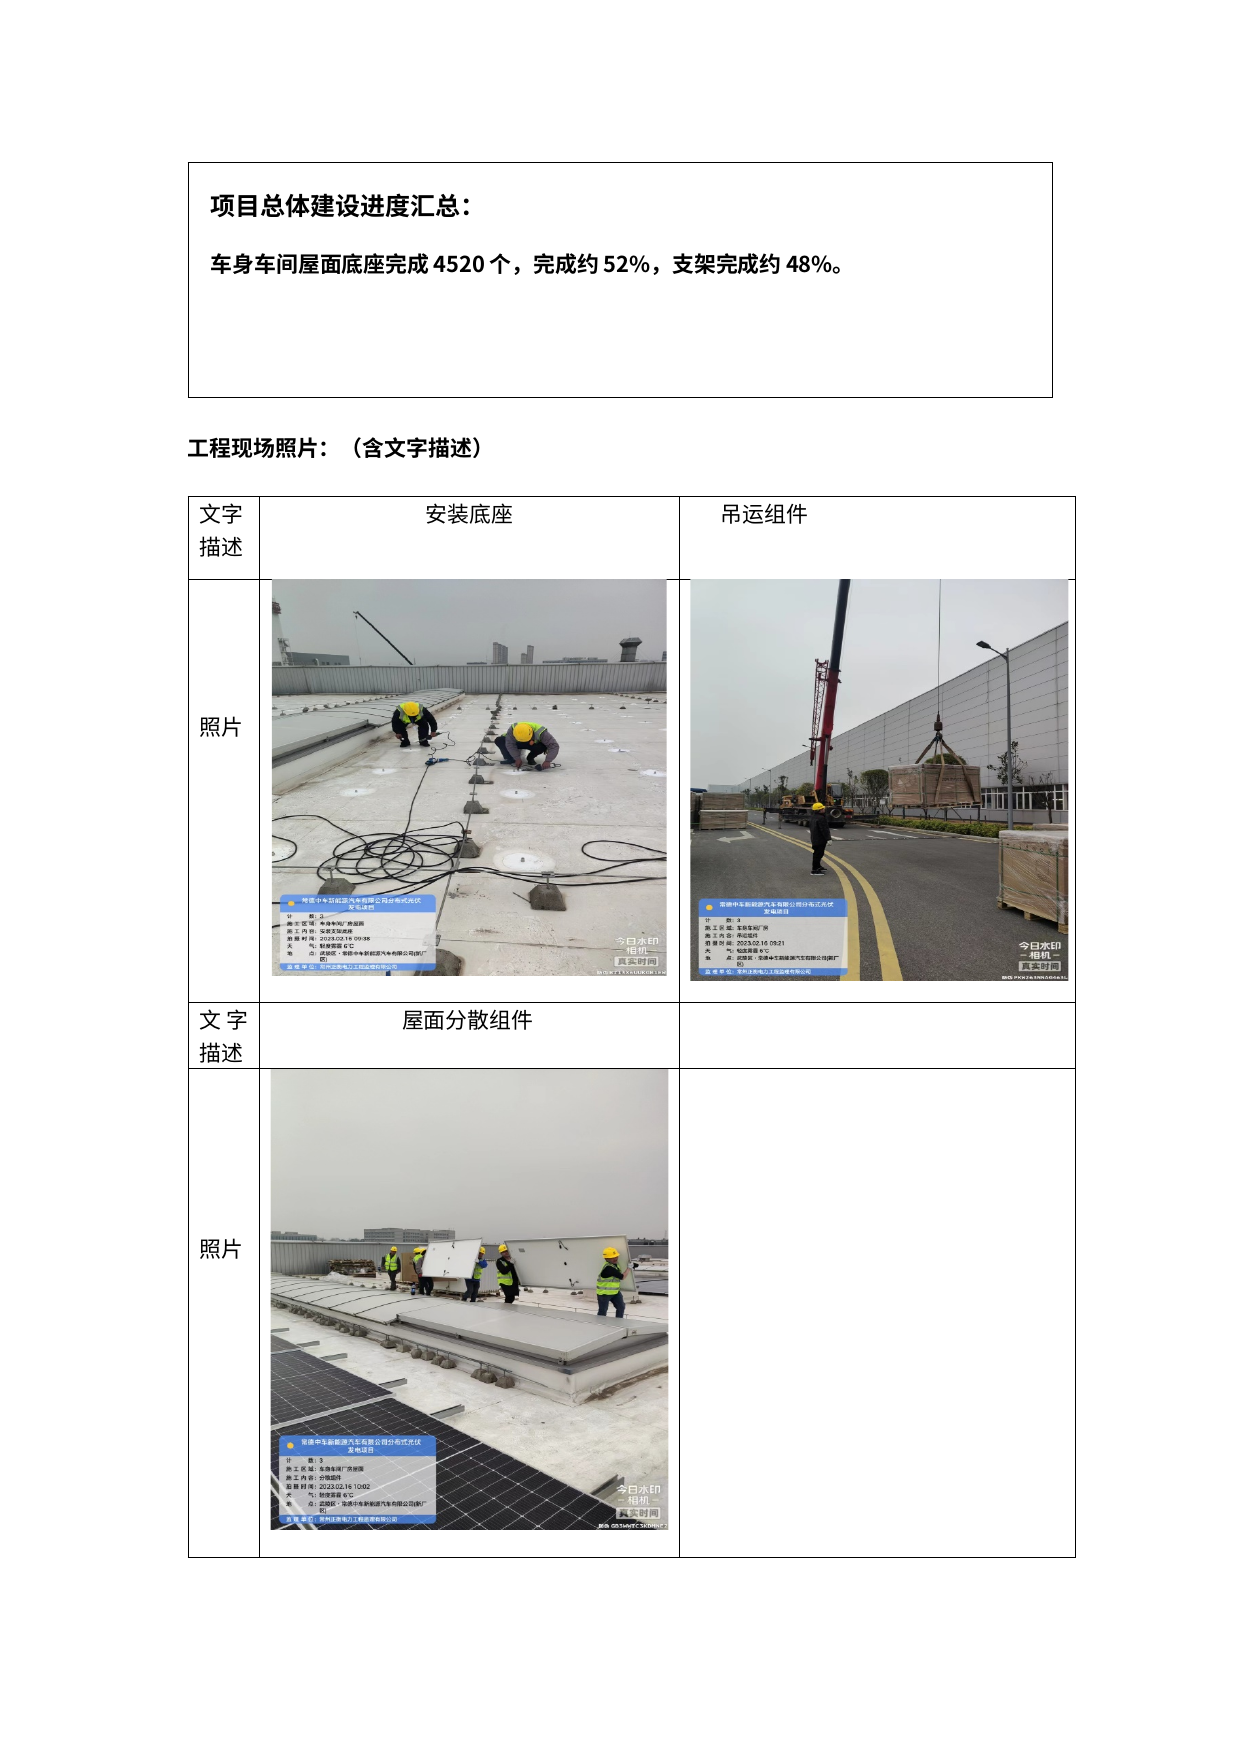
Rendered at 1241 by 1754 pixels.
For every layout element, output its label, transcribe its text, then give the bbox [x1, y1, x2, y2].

text 工程现场照片：（含文字描述） [187, 431, 1053, 463]
table_cell 照片 [189, 580, 259, 1002]
picture [271, 579, 667, 976]
table_header 项目总体建设进度汇总： 车身车间屋面底座完成4520个，完成约52%，支架完成约48%。 [189, 163, 1052, 397]
table_cell [680, 1069, 1075, 1557]
table_cell [680, 1003, 1075, 1068]
table_header 安装底座 [260, 497, 679, 578]
table_cell [680, 580, 1075, 1002]
table_header 文字 描述 [189, 497, 259, 578]
table_header 吊运组件 [680, 497, 1075, 578]
table_cell [260, 1069, 679, 1557]
picture [690, 579, 1069, 981]
table_cell [260, 580, 679, 1002]
table_cell 屋面分散组件 [260, 1003, 679, 1068]
picture [270, 1069, 669, 1530]
table_cell 文字描述 [189, 1003, 259, 1068]
table_cell 照片 [189, 1069, 259, 1557]
